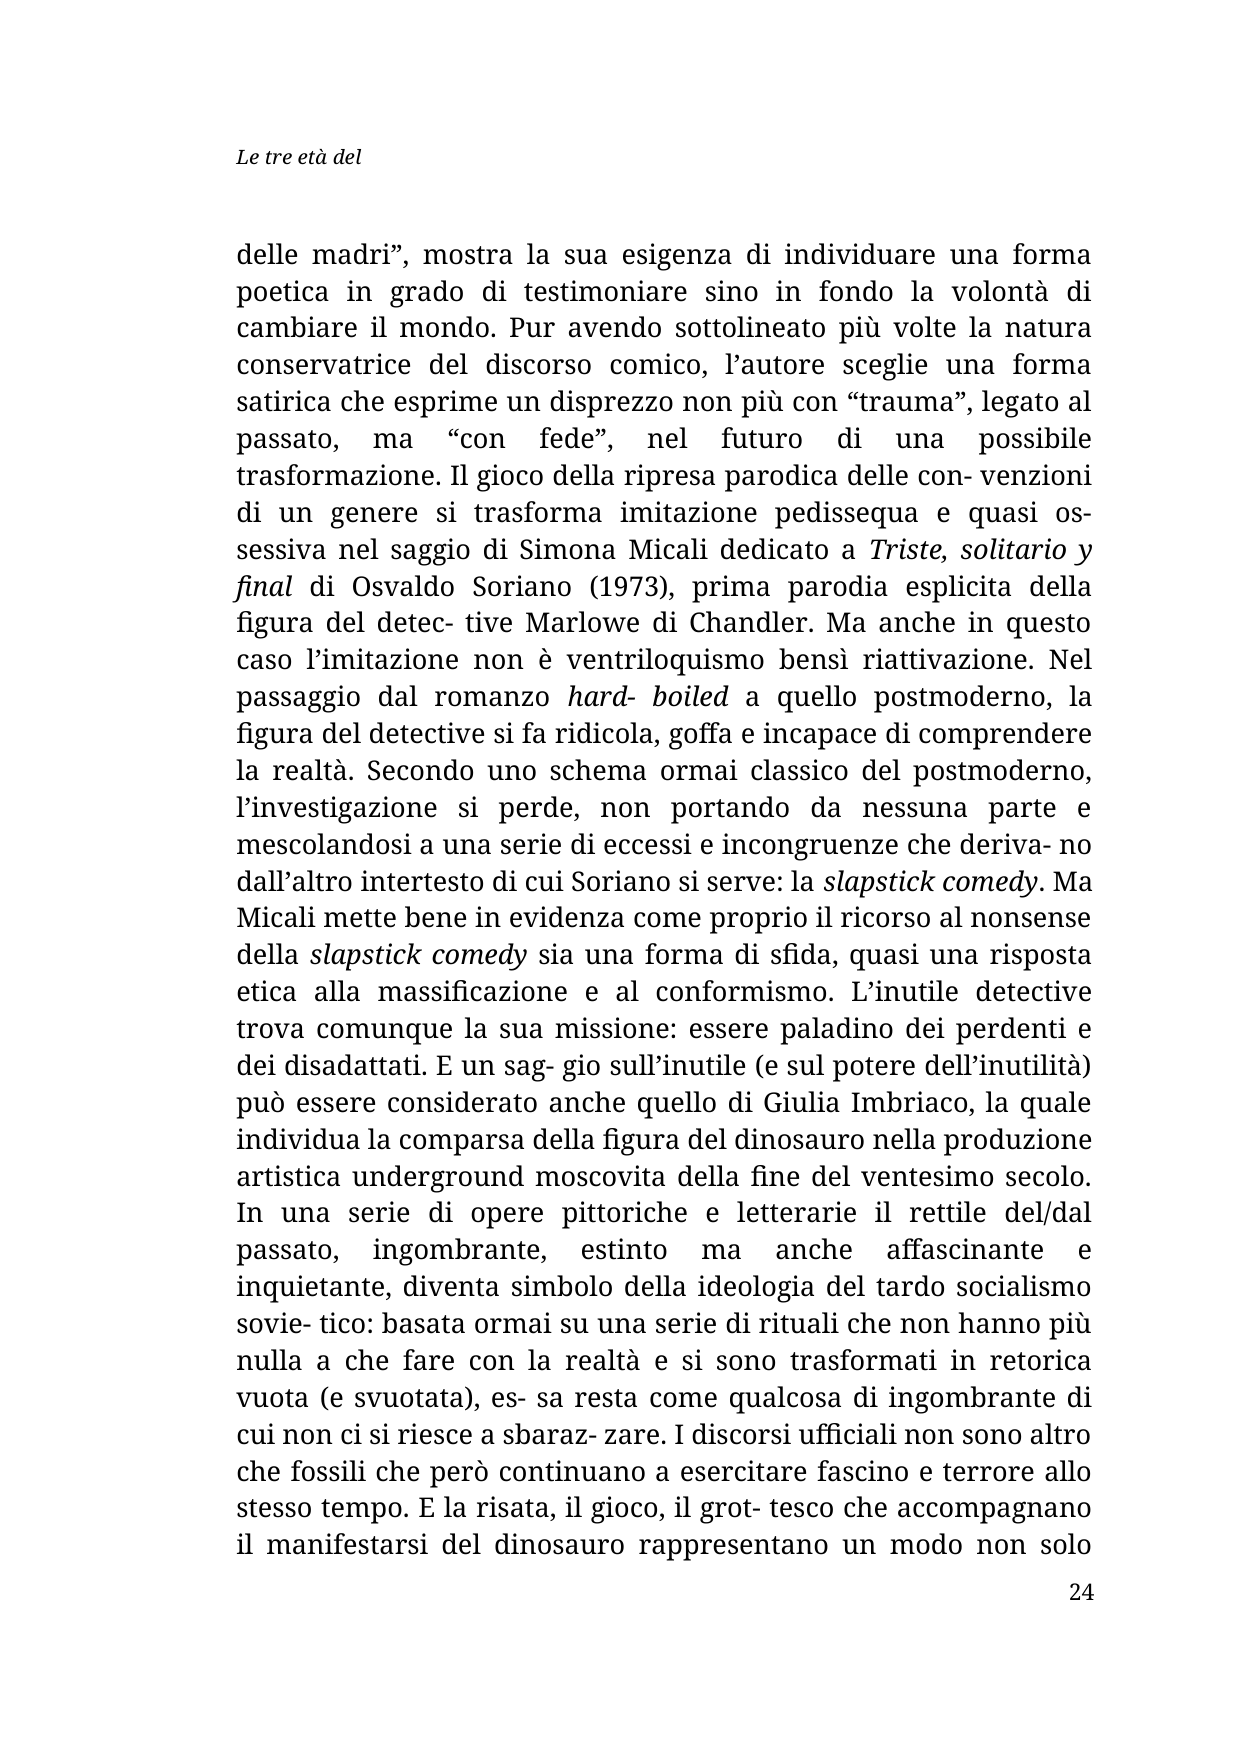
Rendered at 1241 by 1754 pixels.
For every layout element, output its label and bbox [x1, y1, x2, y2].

text [236, 235, 1093, 1563]
